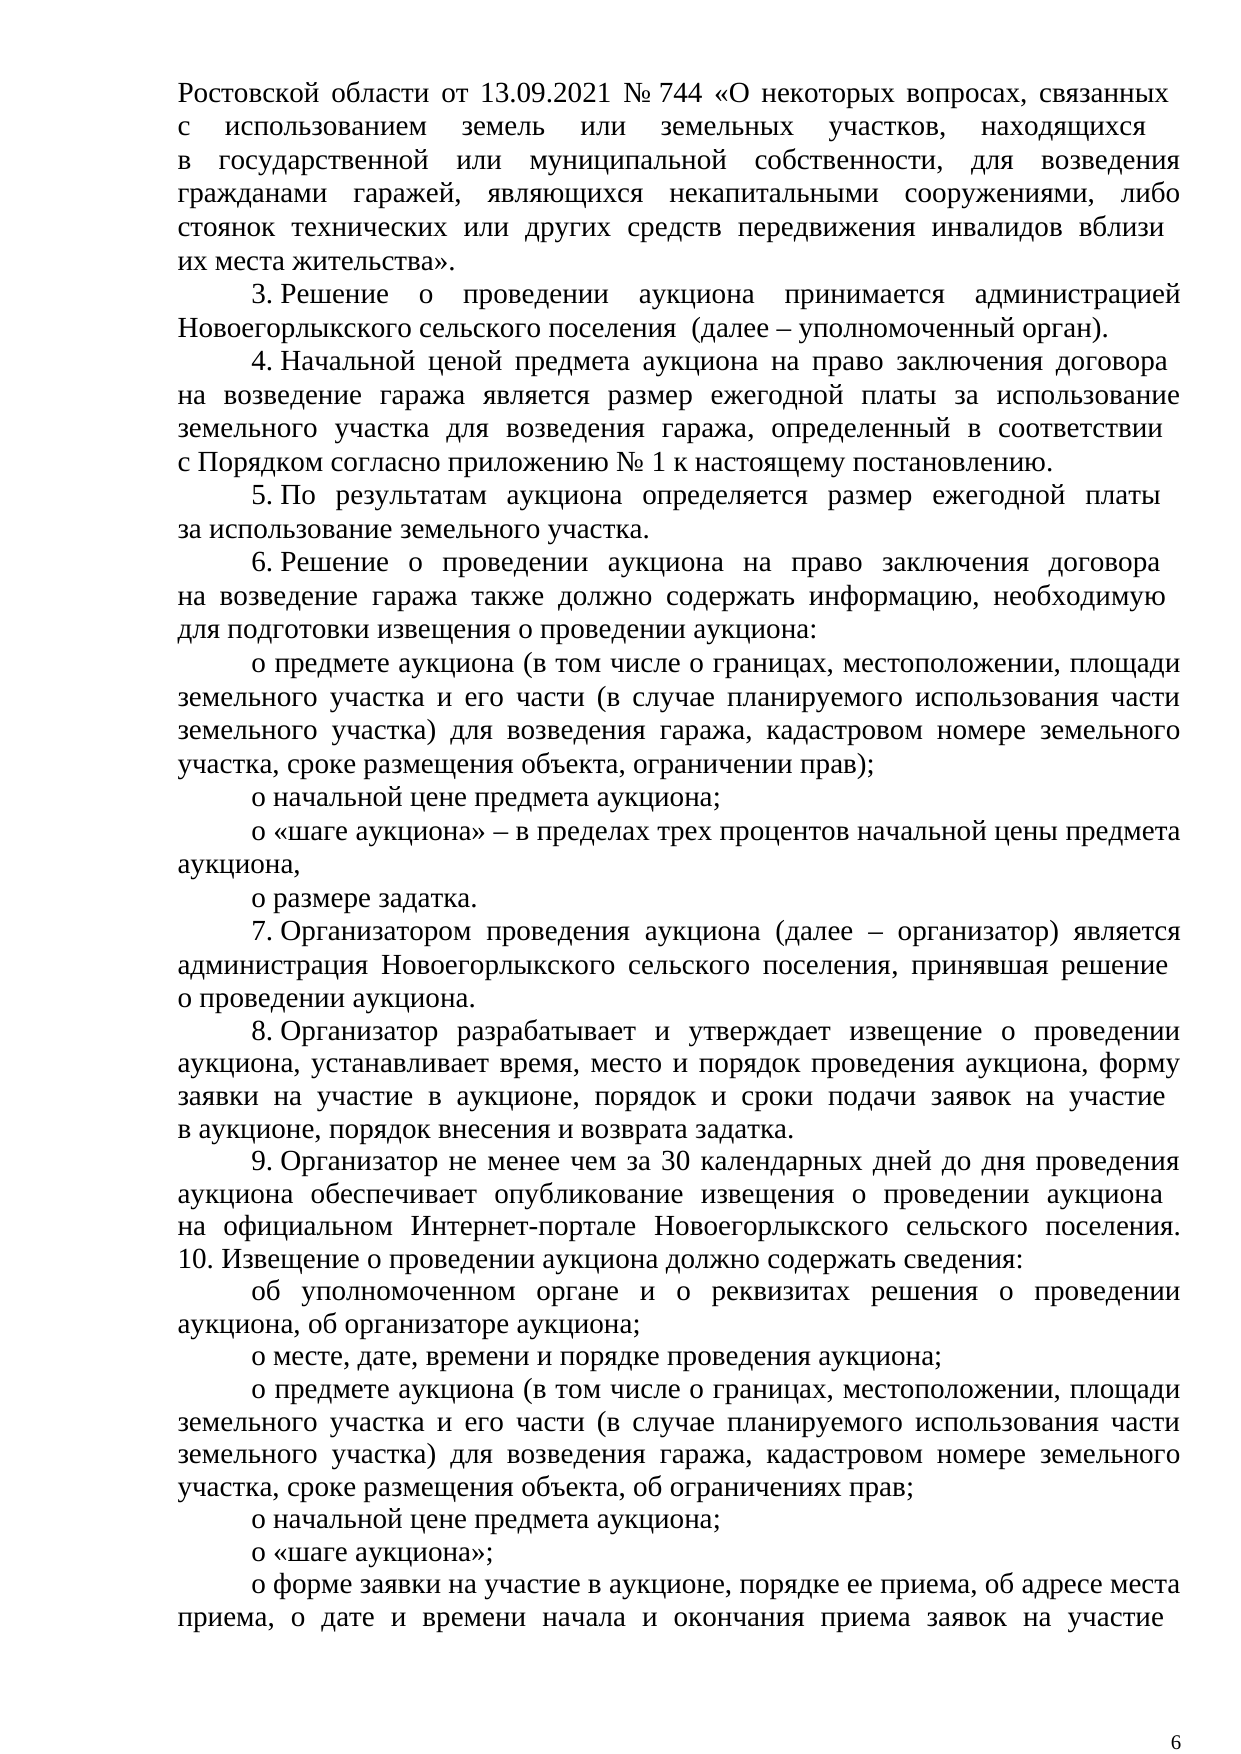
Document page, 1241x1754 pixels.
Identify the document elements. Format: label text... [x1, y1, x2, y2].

text о «шаге аукциона»; [177, 1535, 1181, 1568]
text 9. Организатор не менее чем за 30 календарных дней до дня проведения аукциона обеспечивает опубликование извещения о проведении аукциона на официальном Интернет-портале Новоегорлыкского сельского поселения. 10. Извещение о проведении аукциона должно содержать сведения: [177, 1144, 1181, 1275]
text 4. Начальной ценой предмета аукциона на право заключения договора на возведение гаража является размер ежегодной платы за использование земельного участка для возведения гаража, определенный в соответствии с Порядком согласно приложению № 1 к настоящему постановлению. [177, 343, 1181, 477]
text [177, 1568, 1181, 1633]
text 8. Организатор разрабатывает и утверждает извещение о проведении аукциона, устанавливает время, место и порядок проведения аукциона, форму заявки на участие в аукционе, порядок и сроки подачи заявок на участие в аукционе, порядок внесения и возврата задатка. [177, 1014, 1181, 1144]
text о «шаге аукциона» – в пределах трех процентов начальной цены предмета аукциона, [177, 813, 1181, 880]
text 7. Организатором проведения аукциона (далее – организатор) является администрация Новоегорлыкского сельского поселения, принявшая решение о проведении аукциона. [177, 913, 1181, 1014]
text 6. Решение о проведении аукциона на право заключения договора на возведение гаража также должно содержать информацию, необходимую для подготовки извещения о проведении аукциона: [177, 544, 1181, 645]
text о месте, дате, времени и порядке проведения аукциона; [177, 1340, 1181, 1372]
text об уполномоченном органе и о реквизитах решения о проведении аукциона, об организаторе аукциона; [177, 1275, 1181, 1340]
text о начальной цене предмета аукциона; [177, 779, 1181, 813]
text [177, 75, 1181, 276]
text о предмете аукциона (в том числе о границах, местоположении, площади земельного участка и его части (в случае планируемого использования части земельного участка) для возведения гаража, кадастровом номере земельного участка, сроке размещения объекта, об ограничениях прав; [177, 1372, 1181, 1503]
text о начальной цене предмета аукциона; [177, 1503, 1181, 1535]
text 3. Решение о проведении аукциона принимается администрацией Новоегорлыкского сельского поселения (далее – уполномоченный орган). [177, 276, 1181, 343]
text о предмете аукциона (в том числе о границах, местоположении, площади земельного участка и его части (в случае планируемого использования части земельного участка) для возведения гаража, кадастровом номере земельного участка, сроке размещения объекта, ограничении прав); [177, 645, 1181, 779]
text о размере задатка. [177, 880, 1181, 913]
text 5. По результатам аукциона определяется размер ежегодной платы за использование земельного участка. [177, 477, 1181, 544]
